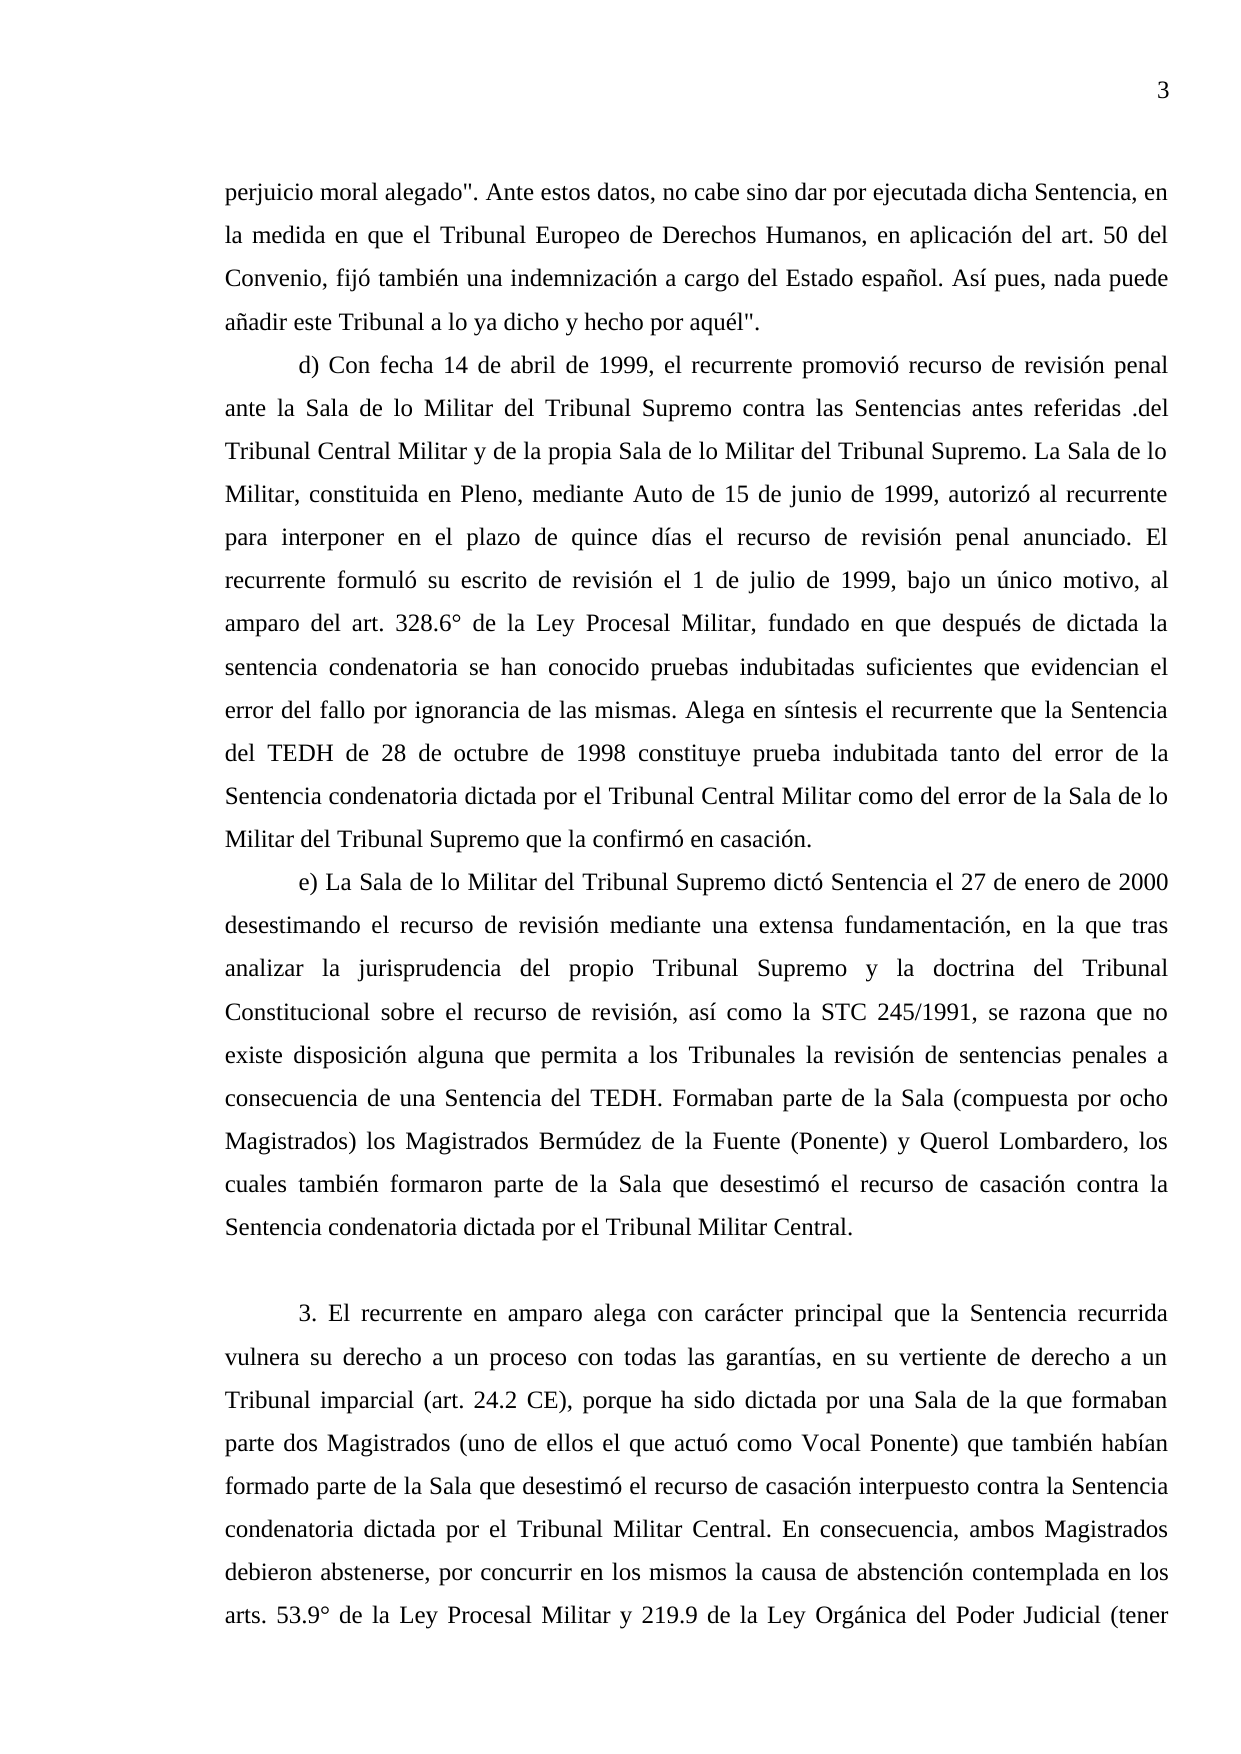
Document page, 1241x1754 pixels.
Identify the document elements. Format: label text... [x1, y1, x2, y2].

text d) Con fecha 14 de abril de 1999, el recurrente promovió recurso de revisión penal ante la Sala de lo Militar del Tribunal Supremo contra las Sentencias antes referidas .del Tribunal Central Militar y de la propia Sala de lo Militar del Tribunal Supremo. La Sala de lo Militar, constituida en Pleno, mediante Auto de 15 de junio de 1999, autorizó al recurrente para interponer en el plazo de quince días el recurso de revisión penal anunciado. El recurrente formuló su escrito de revisión el 1 de julio de 1999, bajo un único motivo, al amparo del art. 328.6° de la Ley Procesal Militar, fundado en que después de dictada la sentencia condenatoria se han conocido pruebas indubitadas suficientes que evidencian el error del fallo por ignorancia de las mismas. Alega en síntesis el recurrente que la Sentencia del TEDH de 28 de octubre de 1998 constituye prueba indubitada tanto del error de la Sentencia condenatoria dictada por el Tribunal Central Militar como del error de la Sala de lo Militar del Tribunal Supremo que la confirmó en casación. [224, 350, 1169, 853]
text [224, 177, 1169, 335]
text e) La Sala de lo Militar del Tribunal Supremo dictó Sentencia el 27 de enero de 2000 desestimando el recurso de revisión mediante una extensa fundamentación, en la que tras analizar la jurisprudencia del propio Tribunal Supremo y la doctrina del Tribunal Constitucional sobre el recurso de revisión, así como la STC 245/1991, se razona que no existe disposición alguna que permita a los Tribunales la revisión de sentencias penales a consecuencia de una Sentencia del TEDH. Formaban parte de la Sala (compuesta por ocho Magistrados) los Magistrados Bermúdez de la Fuente (Ponente) y Querol Lombardero, los cuales también formaron parte de la Sala que desestimó el recurso de casación contra la Sentencia condenatoria dictada por el Tribunal Militar Central. [224, 867, 1169, 1241]
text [224, 1298, 1169, 1629]
